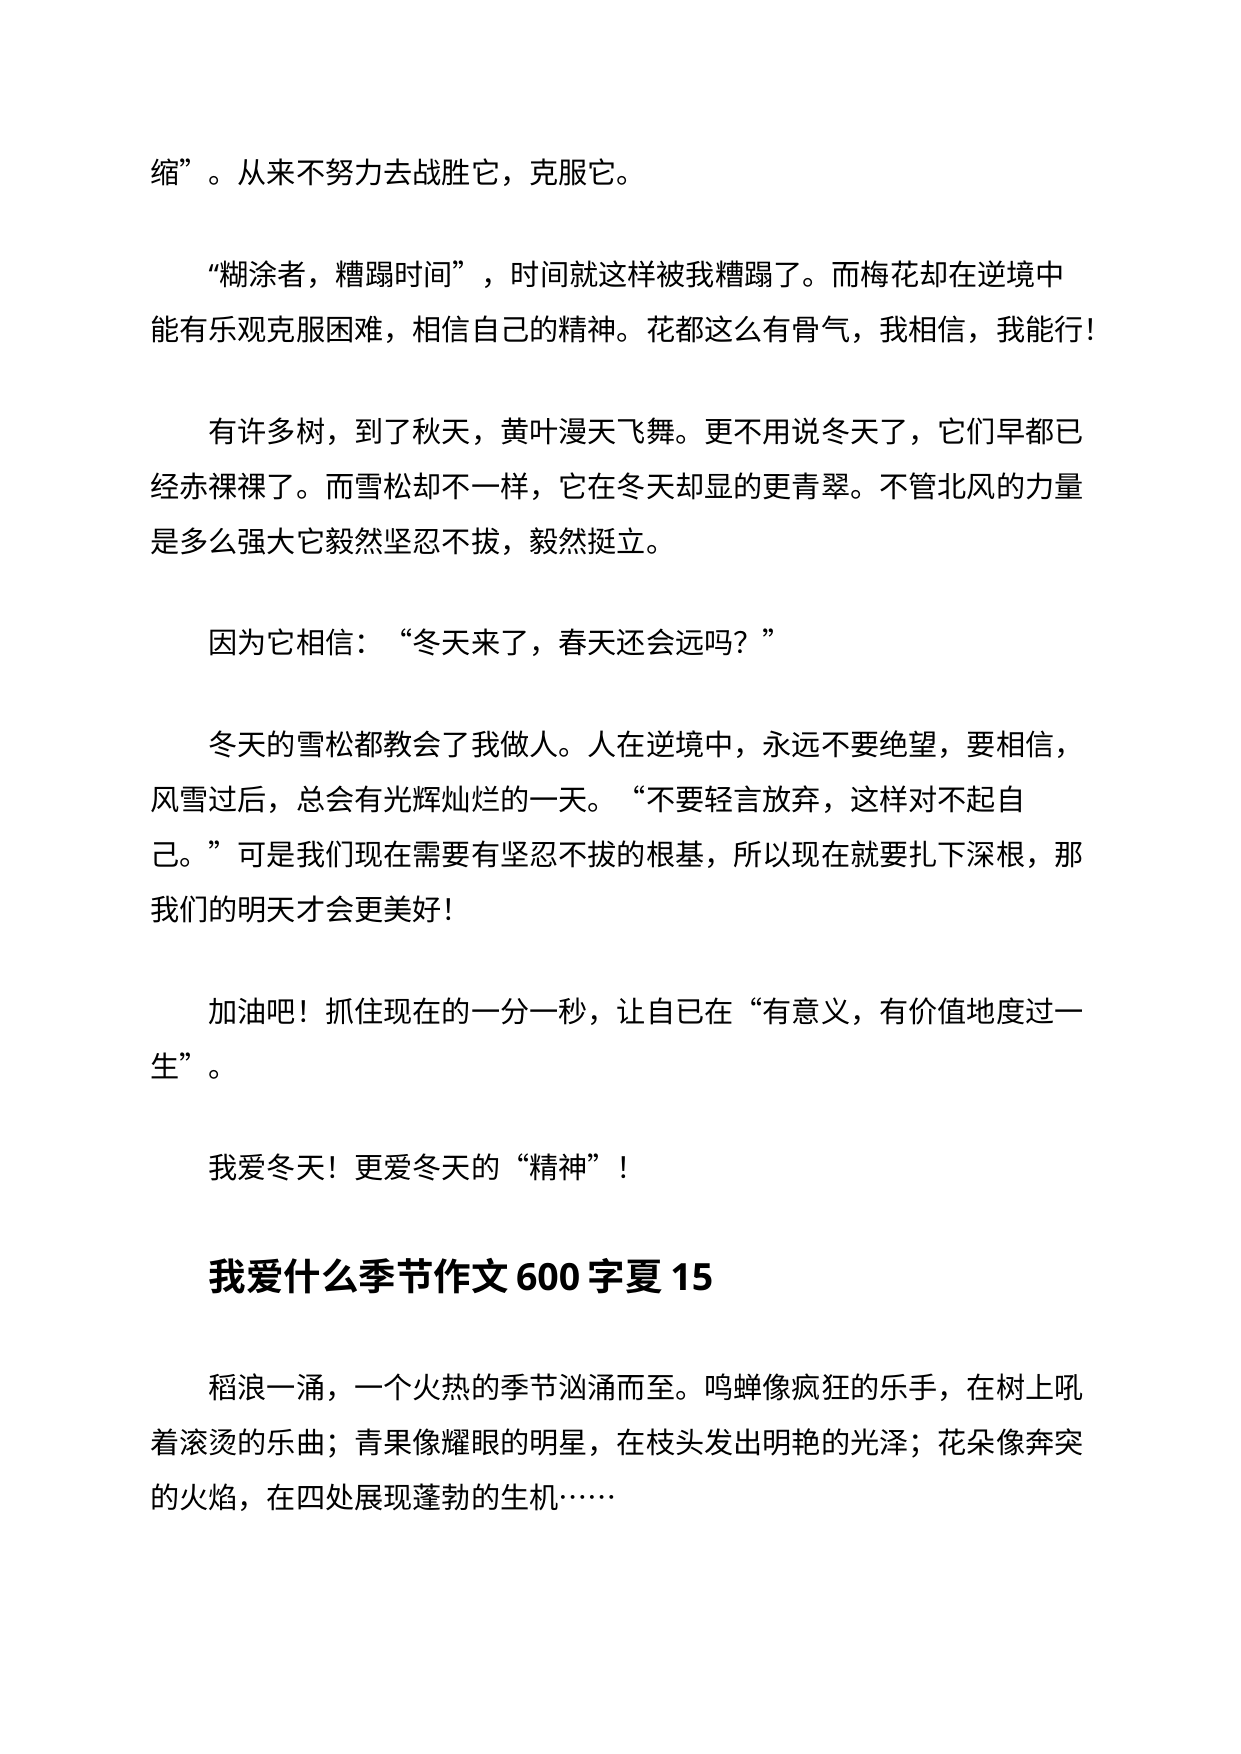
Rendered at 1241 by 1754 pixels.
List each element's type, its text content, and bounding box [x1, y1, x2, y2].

text 有许多树，到了秋天，黄叶漫天飞舞。更不用说冬天了，它们早都已经赤祼祼了。而雪松却不一样，它在冬天却显的更青翠。不管北风的力量是多么强大它毅然坚忍不拔，毅然挺立。 [150, 408, 1090, 561]
text 我爱冬天！更爱冬天的“精神”！ [150, 1145, 1090, 1187]
text 冬天的雪松都教会了我做人。人在逆境中，永远不要绝望，要相信，风雪过后，总会有光辉灿烂的一天。“不要轻言放弃，这样对不起自己。”可是我们现在需要有坚忍不拔的根基，所以现在就要扎下深根，那我们的明天才会更美好！ [150, 722, 1090, 929]
text 我爱什么季节作文600字夏15 [150, 1247, 1090, 1301]
text 加油吧！抓住现在的一分一秒，让自已在“有意义，有价值地度过一生”。 [150, 988, 1090, 1086]
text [150, 150, 1090, 192]
text “糊涂者，糟蹋时间”，时间就这样被我糟蹋了。而梅花却在逆境中能有乐观克服困难，相信自己的精神。花都这么有骨气，我相信，我能行！ [150, 252, 1090, 349]
text 因为它相信：“冬天来了，春天还会远吗？” [150, 620, 1090, 662]
text 稻浪一涌，一个火热的季节汹涌而至。鸣蝉像疯狂的乐手，在树上吼着滚烫的乐曲；青果像耀眼的明星，在枝头发出明艳的光泽；花朵像奔突的火焰，在四处展现蓬勃的生机…… [150, 1364, 1090, 1516]
